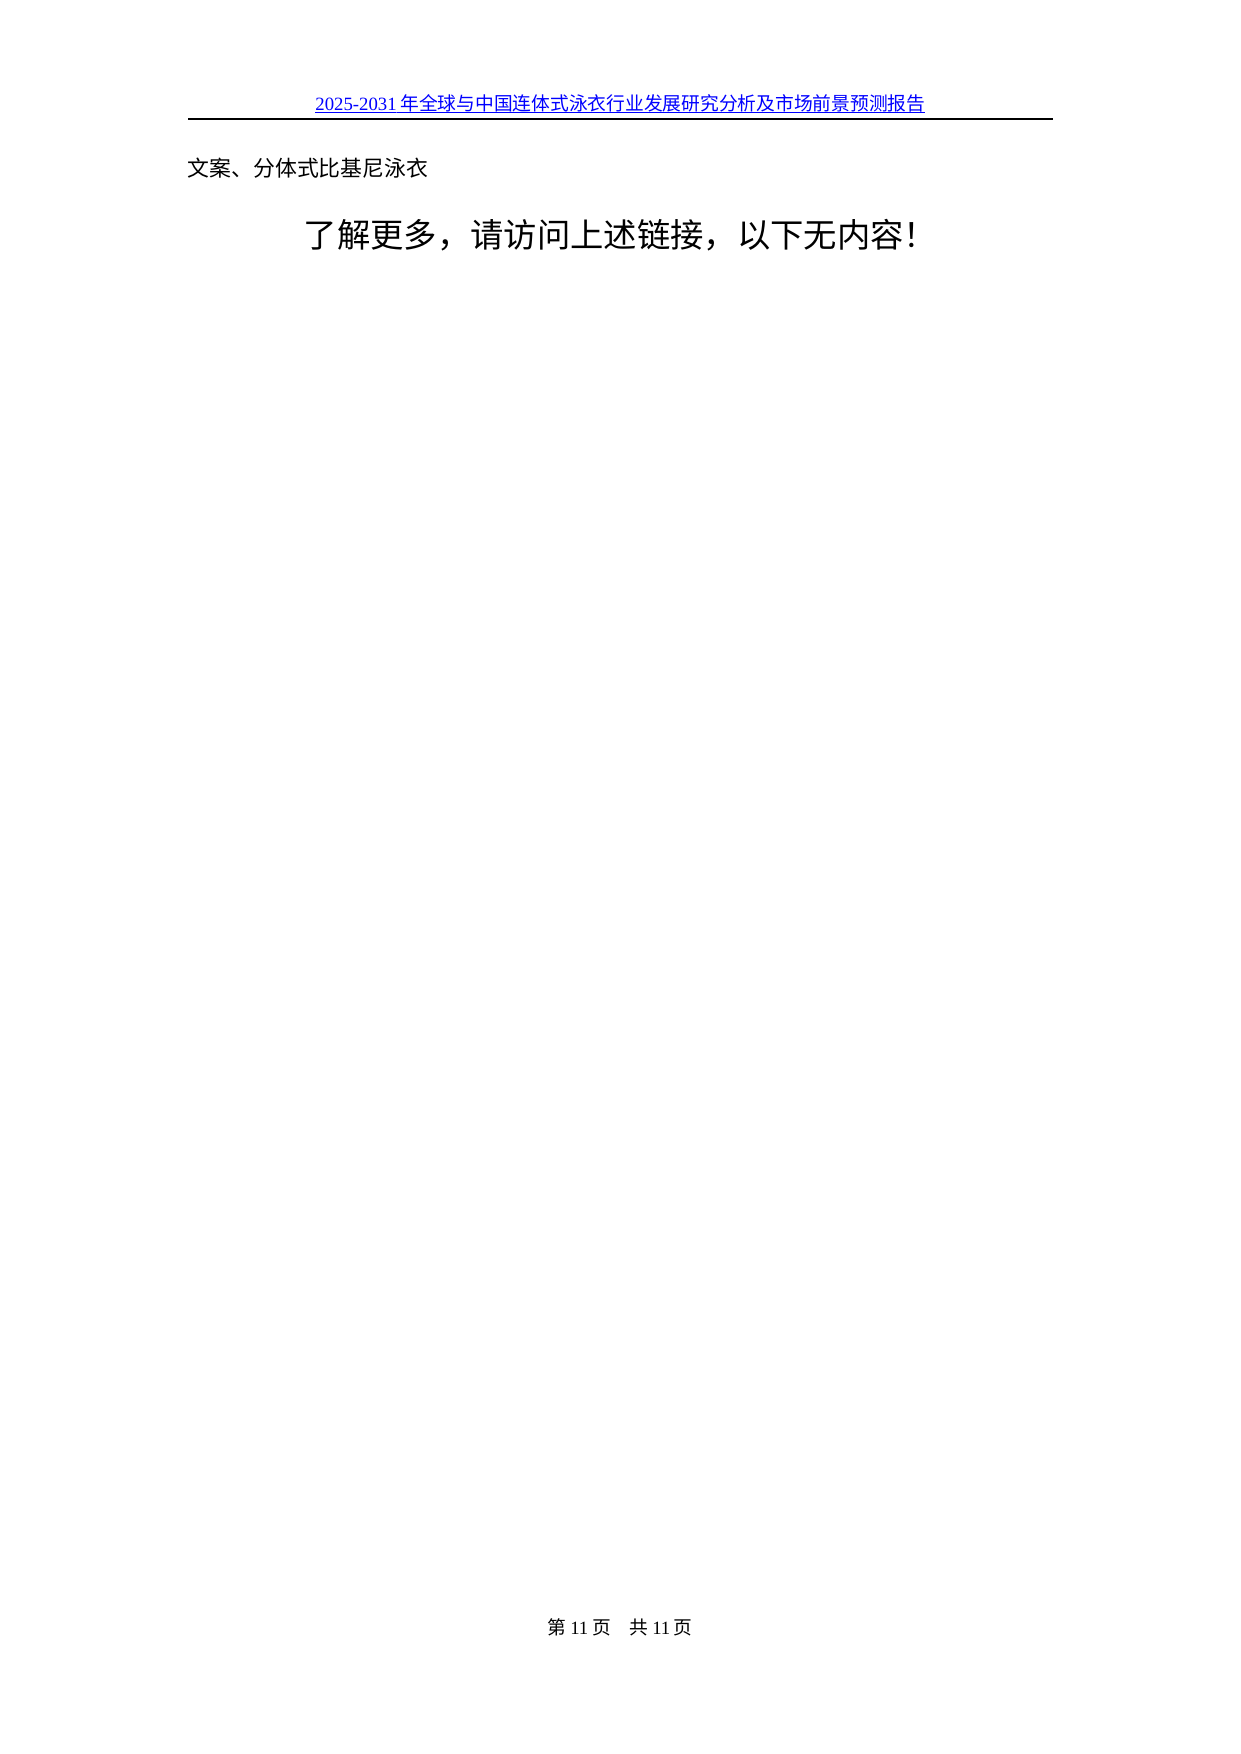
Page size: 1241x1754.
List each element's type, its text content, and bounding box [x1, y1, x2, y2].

title 了解更多，请访问上述链接，以下无内容！ [187, 200, 1053, 265]
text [187, 150, 1053, 183]
